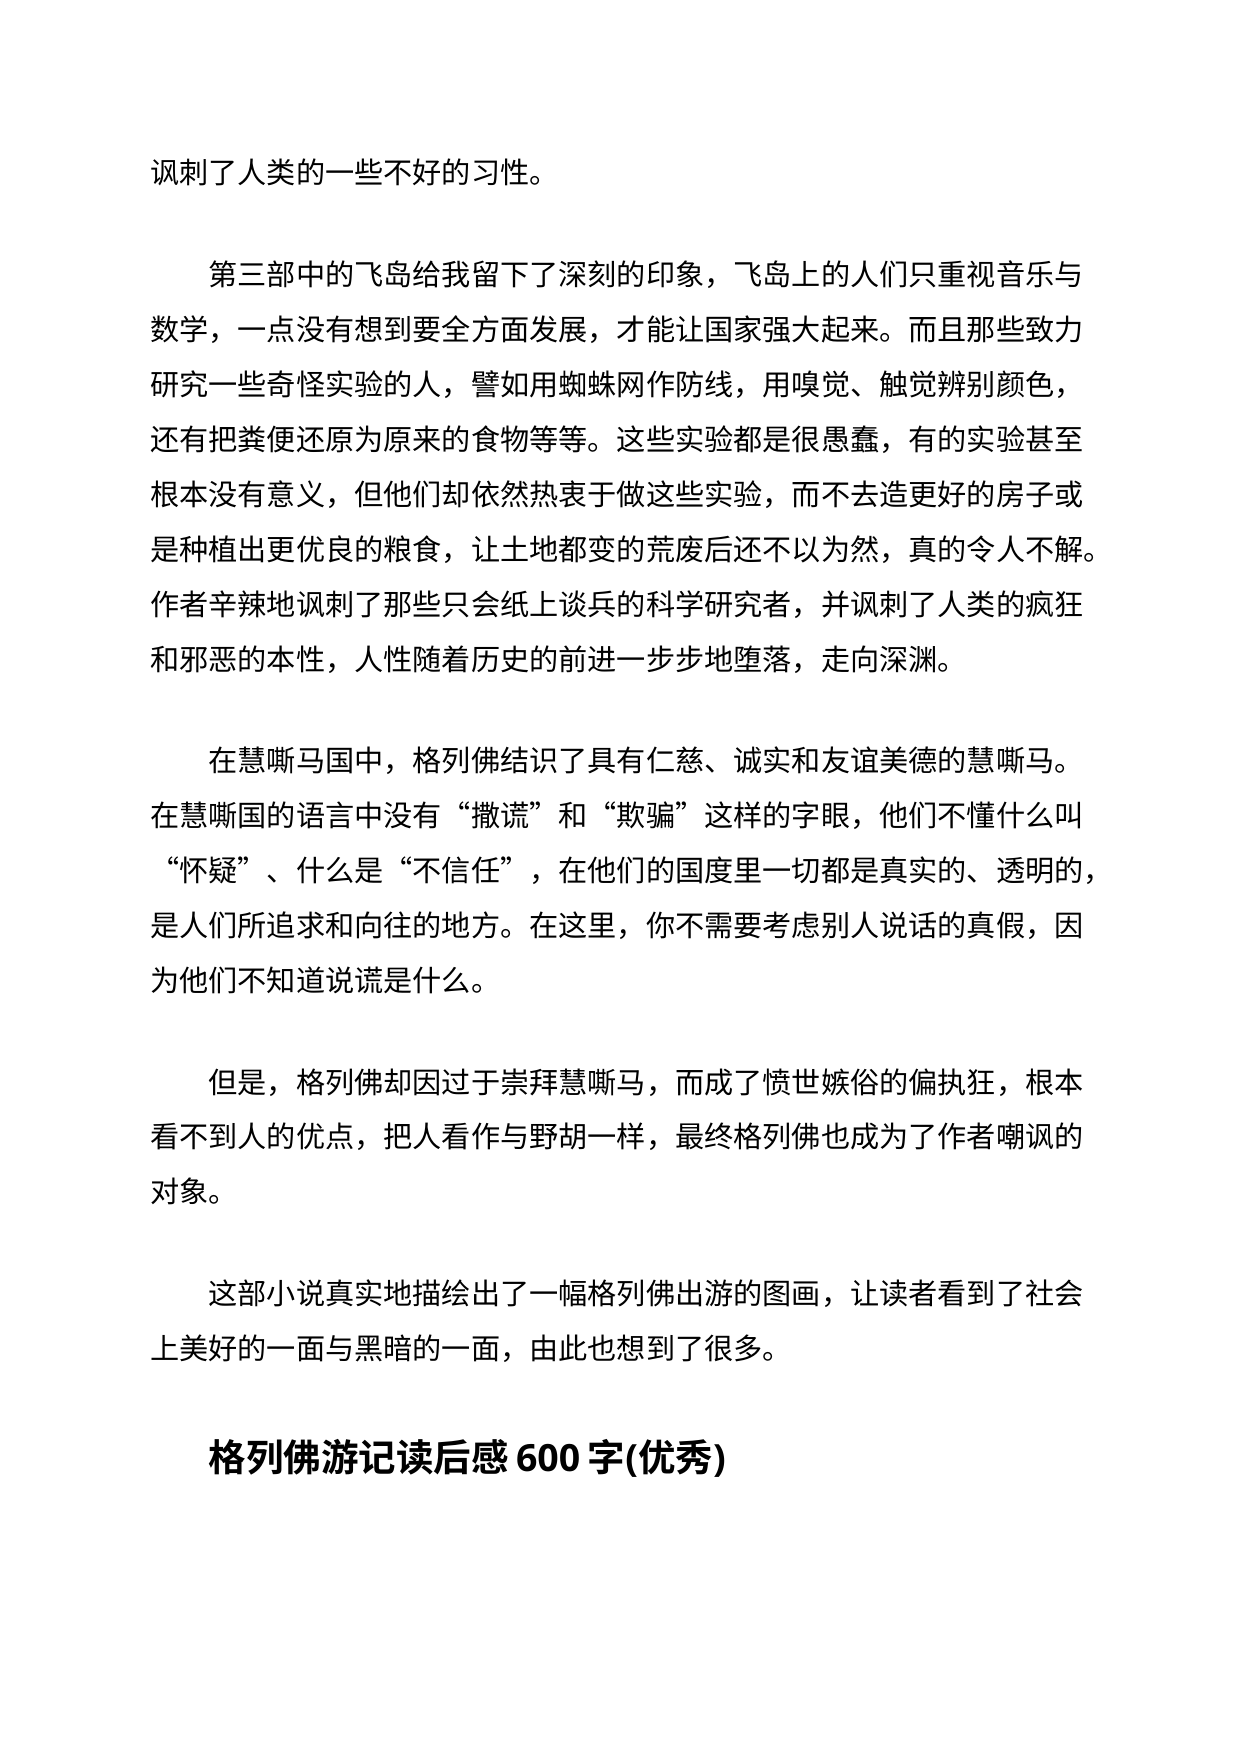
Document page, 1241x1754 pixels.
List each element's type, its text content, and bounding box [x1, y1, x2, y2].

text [150, 150, 1090, 192]
text 第三部中的飞岛给我留下了深刻的印象，飞岛上的人们只重视音乐与数学，一点没有想到要全方面发展，才能让国家强大起来。而且那些致力研究一些奇怪实验的人，譬如用蜘蛛网作防线，用嗅觉、触觉辨别颜色，还有把粪便还原为原来的食物等等。这些实验都是很愚蠢，有的实验甚至根本没有意义，但他们却依然热衷于做这些实验，而不去造更好的房子或是种植出更优良的粮食，让土地都变的荒废后还不以为然，真的令人不解。作者辛辣地讽刺了那些只会纸上谈兵的科学研究者，并讽刺了人类的疯狂和邪恶的本性，人性随着历史的前进一步步地堕落，走向深渊。 [150, 252, 1090, 678]
text 在慧嘶马国中，格列佛结识了具有仁慈、诚实和友谊美德的慧嘶马。在慧嘶国的语言中没有“撒谎”和“欺骗”这样的字眼，他们不懂什么叫“怀疑”、什么是“不信任”，在他们的国度里一切都是真实的、透明的，是人们所追求和向往的地方。在这里，你不需要考虑别人说话的真假，因为他们不知道说谎是什么。 [150, 738, 1090, 1000]
text 这部小说真实地描绘出了一幅格列佛出游的图画，让读者看到了社会上美好的一面与黑暗的一面，由此也想到了很多。 [150, 1271, 1090, 1368]
text 但是，格列佛却因过于崇拜慧嘶马，而成了愤世嫉俗的偏执狂，根本看不到人的优点，把人看作与野胡一样，最终格列佛也成为了作者嘲讽的对象。 [150, 1059, 1090, 1211]
text 格列佛游记读后感600字(优秀) [150, 1427, 1090, 1482]
